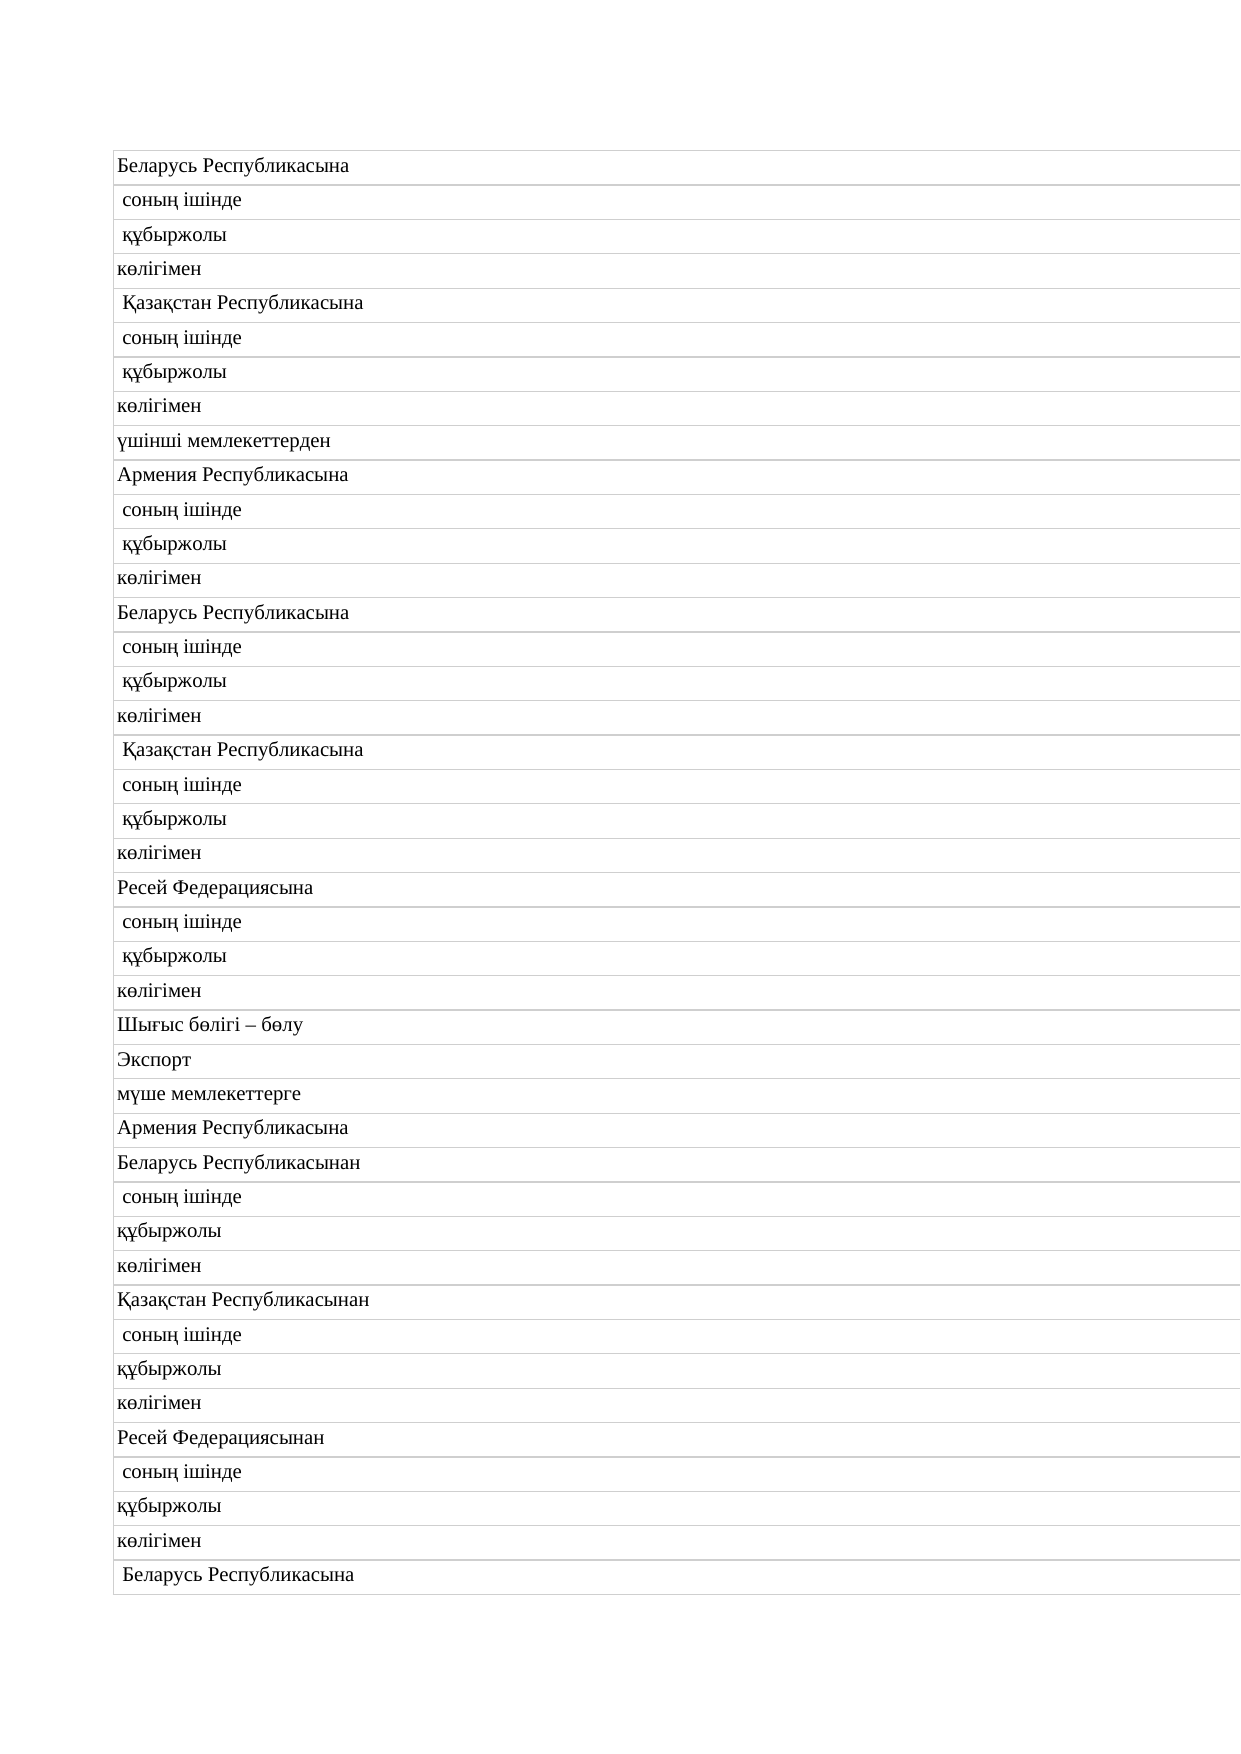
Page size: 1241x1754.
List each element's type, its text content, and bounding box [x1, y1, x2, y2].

table_cell соның ішінде [114, 633, 1240, 666]
table_cell құбыржолы [114, 220, 1240, 253]
table_cell Армения Республикасына [114, 461, 1240, 494]
table_cell құбыржолы [114, 667, 1240, 700]
table_cell көлігімен [114, 564, 1240, 597]
table_cell соның ішінде [114, 1320, 1240, 1353]
table_cell көлігімен [114, 1251, 1240, 1284]
table_cell үшінші мемлекеттерден [114, 426, 1240, 459]
table_cell Қазақстан Республикасына [114, 289, 1240, 322]
table_cell соның ішінде [114, 186, 1240, 219]
table_cell құбыржолы [114, 1354, 1240, 1387]
table_cell соның ішінде [114, 908, 1240, 941]
table_cell Ресей Федерациясына [114, 873, 1240, 906]
table_cell құбыржолы [114, 1492, 1240, 1525]
table_cell Шығыс бөлігі – бөлу [114, 1011, 1240, 1044]
table_cell құбыржолы [114, 942, 1240, 975]
table_cell Беларусь Республикасына [114, 151, 1240, 184]
table_cell көлігімен [114, 254, 1240, 287]
table_cell көлігімен [114, 976, 1240, 1009]
table_cell Қазақстан Республикасынан [114, 1286, 1240, 1319]
table_cell Қазақстан Республикасына [114, 736, 1240, 769]
table_cell Беларусь Республикасына [114, 1561, 1240, 1594]
table_cell көлігімен [114, 701, 1240, 734]
table_cell Ресей Федерациясынан [114, 1423, 1240, 1456]
table_cell соның ішінде [114, 1458, 1240, 1491]
table_cell Беларусь Республикасына [114, 598, 1240, 631]
table_cell соның ішінде [114, 495, 1240, 528]
table_cell көлігімен [114, 392, 1240, 425]
table_cell құбыржолы [114, 358, 1240, 391]
table_cell құбыржолы [114, 1217, 1240, 1250]
table_cell Беларусь Республикасынан [114, 1148, 1240, 1181]
table_cell құбыржолы [114, 529, 1240, 562]
table_cell көлігімен [114, 1389, 1240, 1422]
table_cell соның ішінде [114, 770, 1240, 803]
table_cell көлігімен [114, 839, 1240, 872]
table_cell құбыржолы [114, 804, 1240, 837]
table_cell Экспорт [114, 1045, 1240, 1078]
table_cell соның ішінде [114, 1183, 1240, 1216]
table_cell мүше мемлекеттерге [114, 1079, 1240, 1112]
table_cell Армения Республикасына [114, 1114, 1240, 1147]
table_cell көлігімен [114, 1526, 1240, 1559]
table_cell соның ішінде [114, 323, 1240, 356]
